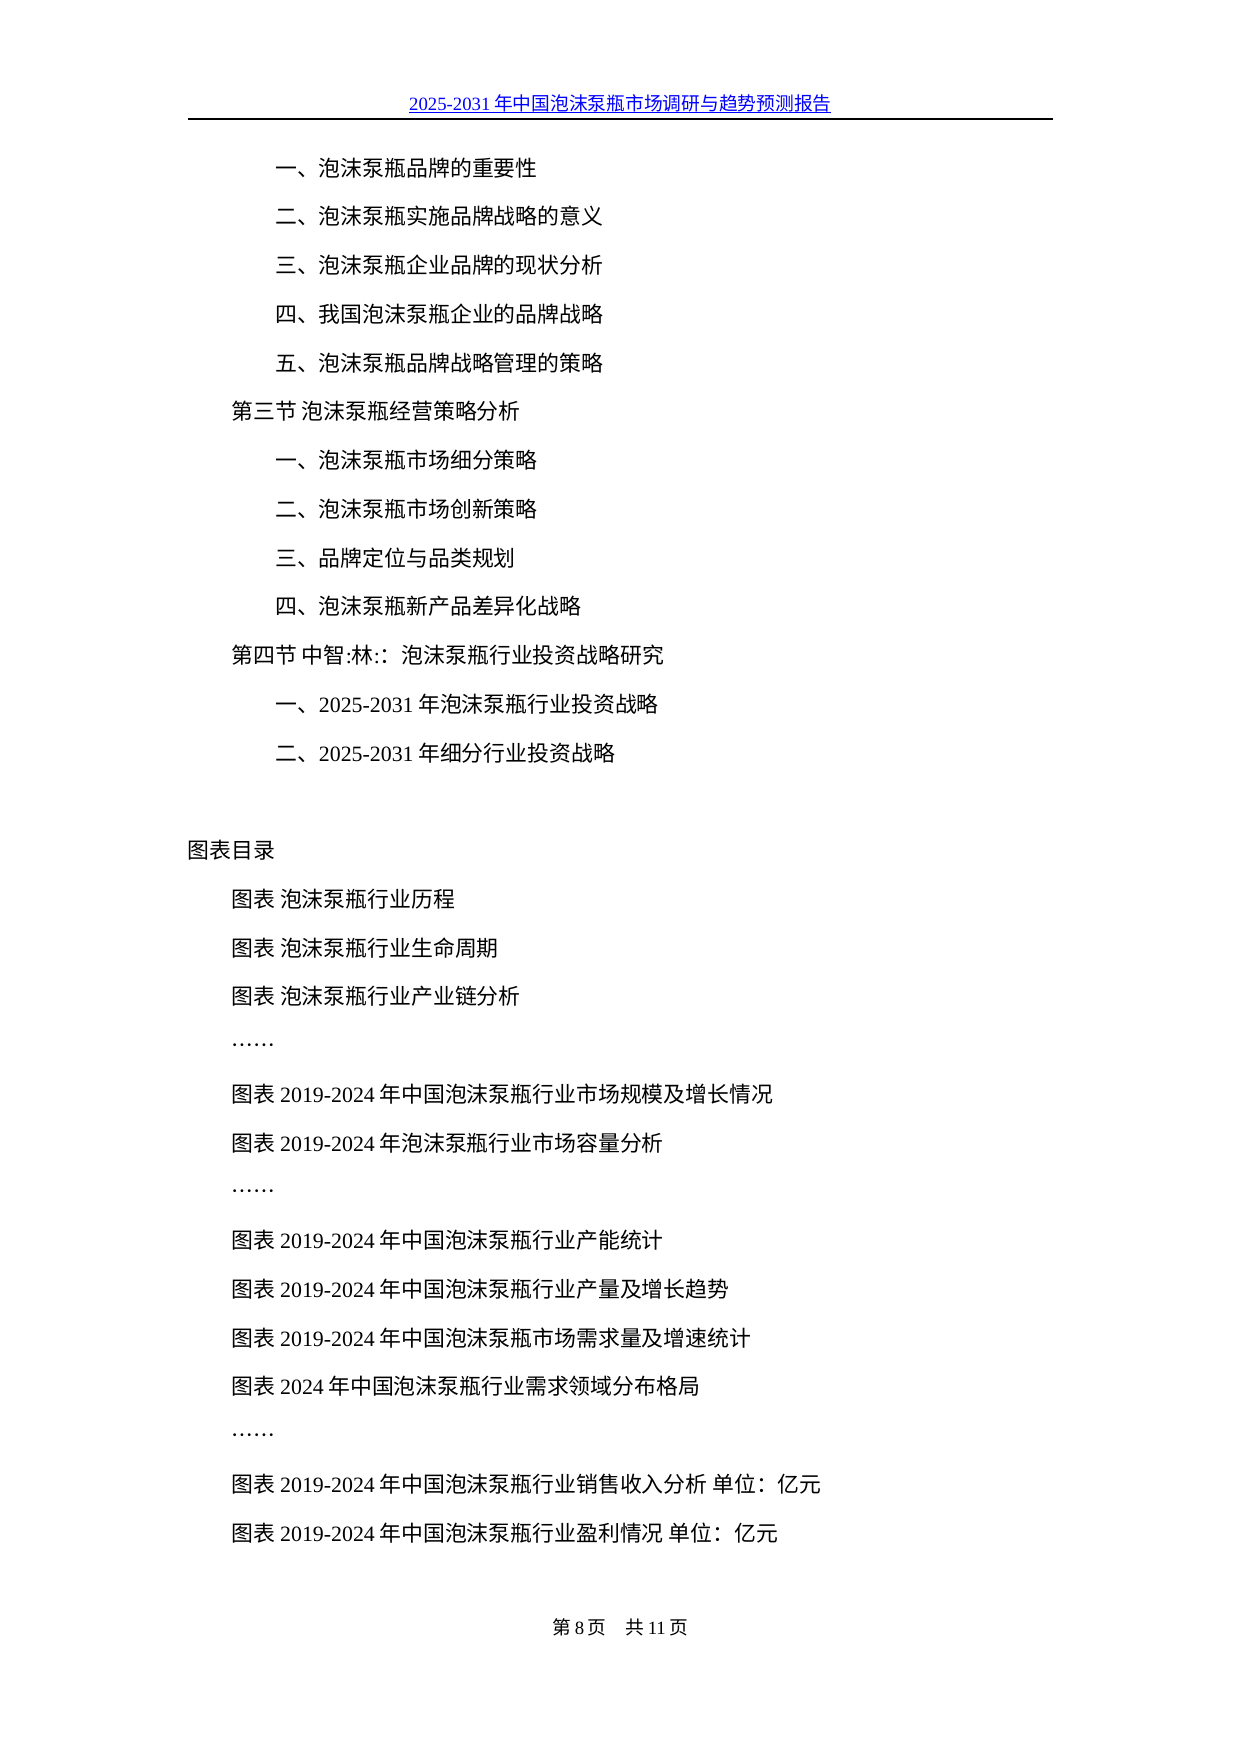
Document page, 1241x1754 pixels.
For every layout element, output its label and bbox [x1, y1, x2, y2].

text [187, 150, 1053, 1548]
